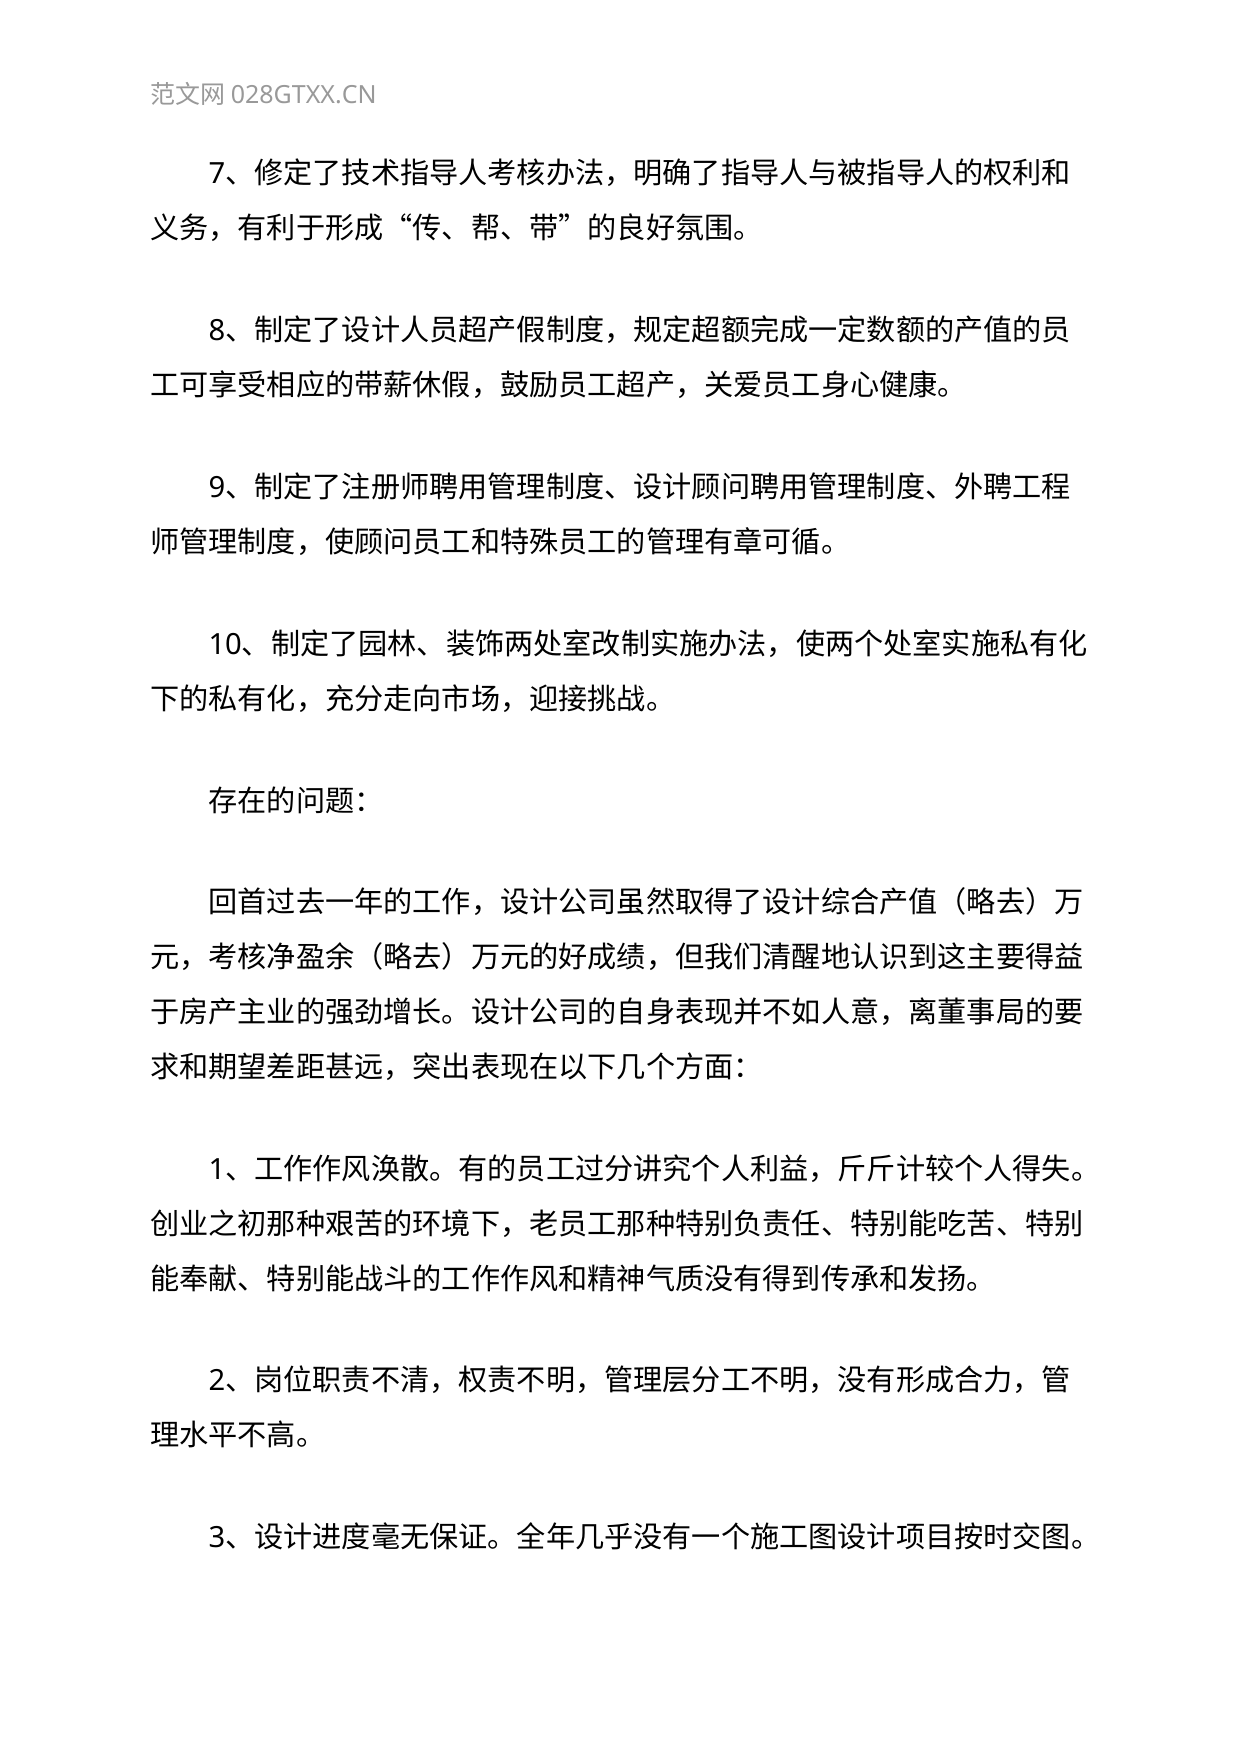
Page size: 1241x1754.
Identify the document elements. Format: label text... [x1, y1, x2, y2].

text 7、修定了技术指导人考核办法，明确了指导人与被指导人的权利和义务，有利于形成“传、帮、带”的良好氛围。 [150, 150, 1090, 247]
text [150, 1514, 1090, 1556]
text 9、制定了注册师聘用管理制度、设计顾问聘用管理制度、外聘工程师管理制度，使顾问员工和特殊员工的管理有章可循。 [150, 463, 1090, 561]
text 2、岗位职责不清，权责不明，管理层分工不明，没有形成合力，管理水平不高。 [150, 1357, 1090, 1454]
text 存在的问题： [150, 777, 1090, 819]
text 10、制定了园林、装饰两处室改制实施办法，使两个处室实施私有化下的私有化，充分走向市场，迎接挑战。 [150, 620, 1090, 718]
text 8、制定了设计人员超产假制度，规定超额完成一定数额的产值的员工可享受相应的带薪休假，鼓励员工超产，关爱员工身心健康。 [150, 307, 1090, 404]
text 回首过去一年的工作，设计公司虽然取得了设计综合产值（略去）万元，考核净盈余（略去）万元的好成绩，但我们清醒地认识到这主要得益于房产主业的强劲增长。设计公司的自身表现并不如人意，离董事局的要求和期望差距甚远，突出表现在以下几个方面： [150, 879, 1090, 1086]
text 1、工作作风涣散。有的员工过分讲究个人利益，斤斤计较个人得失。创业之初那种艰苦的环境下，老员工那种特别负责任、特别能吃苦、特别能奉献、特别能战斗的工作作风和精神气质没有得到传承和发扬。 [150, 1145, 1090, 1297]
